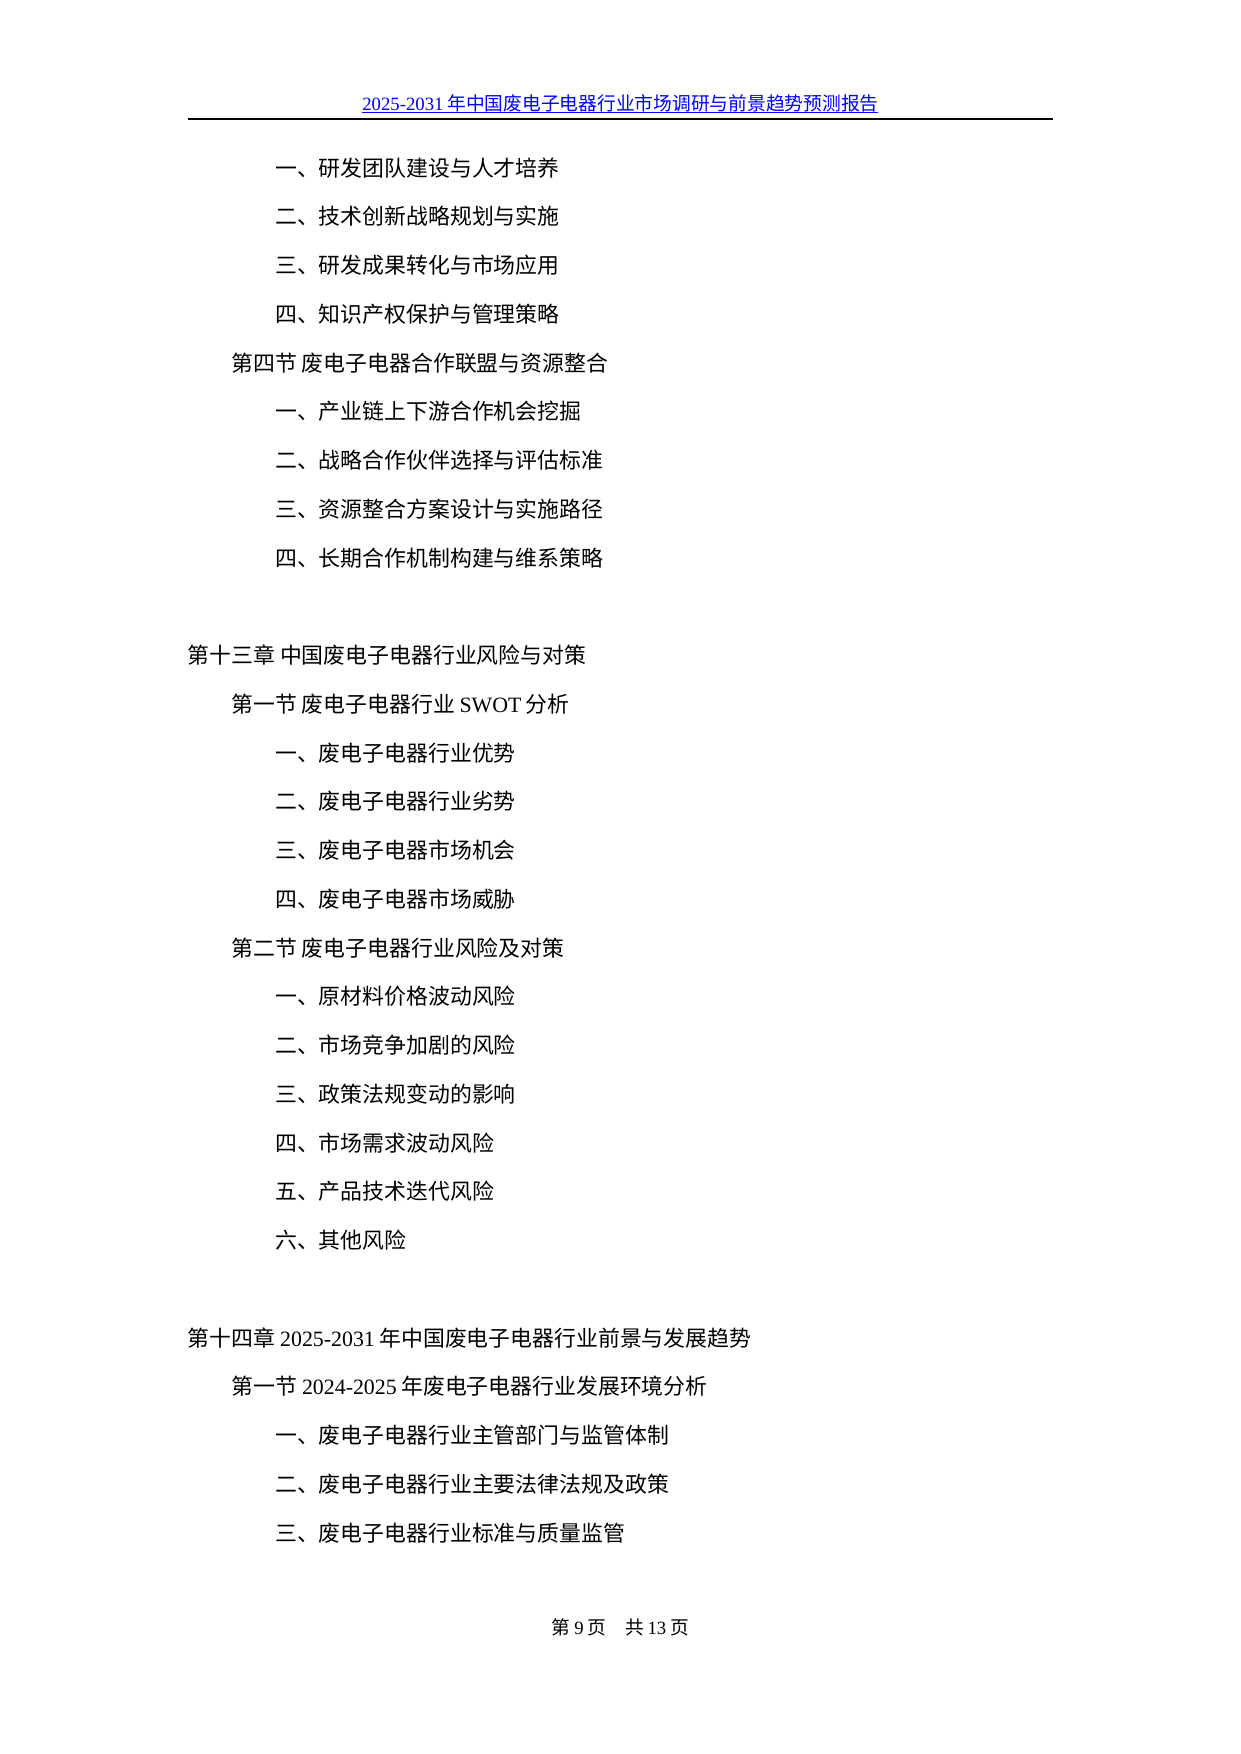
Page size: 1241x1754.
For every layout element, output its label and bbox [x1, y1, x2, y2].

text [187, 150, 1053, 1548]
